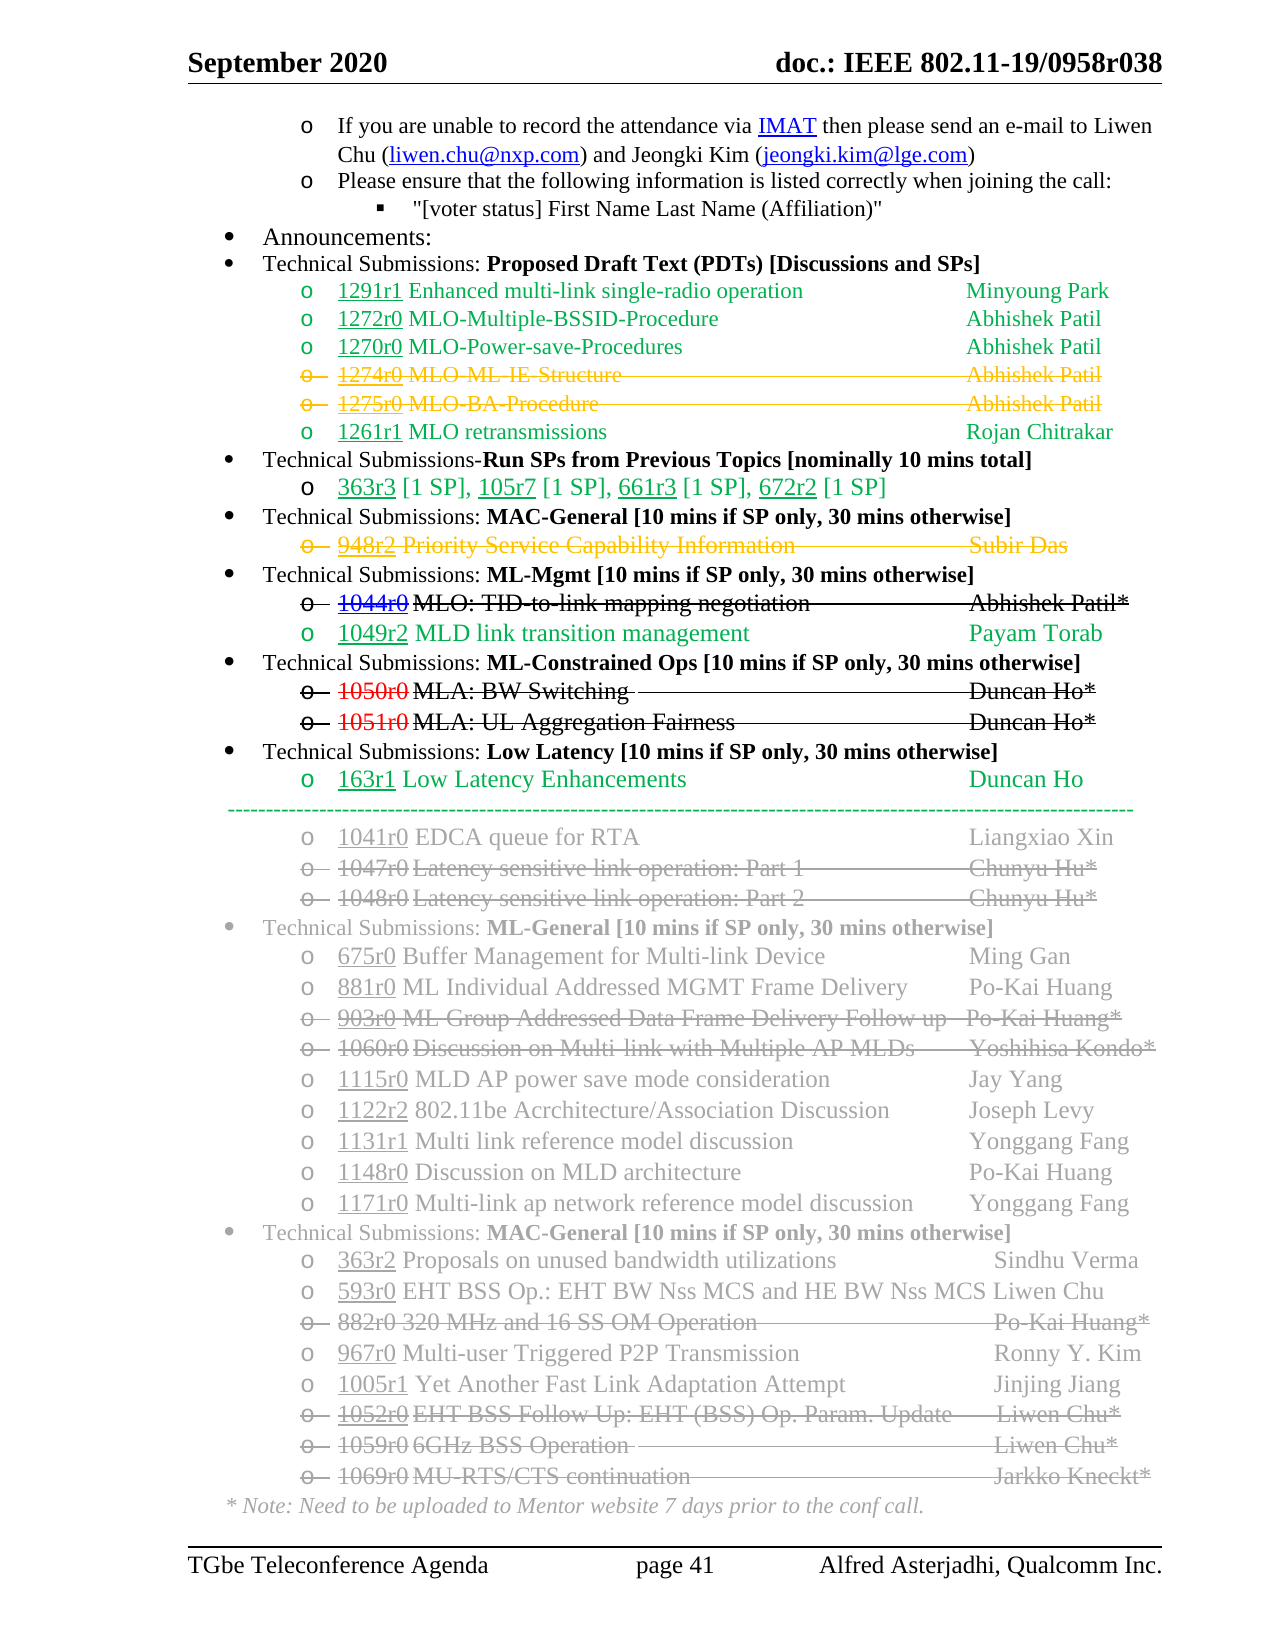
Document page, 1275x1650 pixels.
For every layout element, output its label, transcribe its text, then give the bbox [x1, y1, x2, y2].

list 1291r1 Enhanced multi-link single-radio operation Minyoung Park [300, 277, 1162, 305]
list 1275r0 MLO-BA-Procedure Abhishek Patil [300, 390, 1162, 418]
list 1041r0 EDCA queue for RTA Liangxiao Xin [300, 822, 1162, 853]
list 593r0 EHT BSS Op.: EHT BW Nss MCS and HE BW Nss MCS Liwen Chu [300, 1276, 1162, 1307]
list Technical Submissions: ML-Mgmt [10 mins if SP only, 30 mins otherwise] [225, 561, 1162, 588]
list 1272r0 MLO-Multiple-BSSID-Procedure Abhishek Patil [300, 305, 1162, 333]
list 1148r0 Discussion on MLD architecture Po-Kai Huang [300, 1157, 1162, 1188]
list 1051r0 MLA: UL Aggregation Fairness Duncan Ho* [300, 707, 1162, 738]
list 163r1 Low Latency Enhancements Duncan Ho [300, 764, 1162, 795]
list 1270r0 MLO-Power-save-Procedures Abhishek Patil [300, 333, 1162, 361]
list 1047r0 Latency sensitive link operation: Part 1 Chunyu Hu* [300, 853, 1162, 883]
list 903r0 ML Group Addressed Data Frame Delivery Follow up Po-Kai Huang* [300, 1003, 1162, 1033]
list Technical Submissions: Low Latency [10 mins if SP only, 30 mins otherwise] [225, 738, 1162, 764]
list 1274r0 MLO-ML-IE-Structure Abhishek Patil [300, 361, 1162, 390]
list 948r2 Priority Service Capability Information Subir Das [300, 530, 1162, 561]
list 675r0 Buffer Management for Multi-link Device Ming Gan [300, 941, 1162, 972]
list 363r2 Proposals on unused bandwidth utilizations Sindhu Verma [300, 1245, 1162, 1276]
list 1171r0 Multi-link ap network reference model discussion Yonggang Fang [300, 1188, 1162, 1218]
list 1069r0 MU-RTS/CTS continuation Jarkko Kneckt* [300, 1461, 1162, 1492]
list 1048r0 Latency sensitive link operation: Part 2 Chunyu Hu* [300, 883, 1162, 914]
list "[voter status] First Name Last Name (Affiliation)" [375, 195, 1162, 222]
list 967r0 Multi-user Triggered P2P Transmission Ronny Y. Kim [300, 1338, 1162, 1369]
list 1044r0 MLO: TID-to-link mapping negotiation Abhishek Patil* [300, 588, 1162, 618]
list If you are unable to record the attendance via IMAT then please send an e-mail to Liwen Chu (liwen.chu@nxp.com) and Jeongki Kim (jeongki.kim@lge.com) [300, 112, 1162, 167]
list 881r0 ML Individual Addressed MGMT Frame Delivery Po-Kai Huang [300, 972, 1162, 1003]
list Technical Submissions: MAC-General [10 mins if SP only, 30 mins otherwise] [225, 503, 1162, 530]
list 1052r0 EHT BSS Follow Up: EHT (BSS) Op. Param. Update Liwen Chu* [300, 1399, 1162, 1430]
list Technical Submissions-Run SPs from Previous Topics [nominally 10 mins total] [225, 446, 1162, 472]
list 1131r1 Multi link reference model discussion Yonggang Fang [300, 1126, 1162, 1157]
list 1122r2 802.11be Acrchitecture/Association Discussion Joseph Levy [300, 1095, 1162, 1126]
list Please ensure that the following information is listed correctly when joining the call: [300, 167, 1162, 195]
list Technical Submissions: Proposed Draft Text (PDTs) [Discussions and SPs] [225, 250, 1162, 277]
text * Note: Need to be uploaded to Mentor website 7 days prior to the conf call. [187, 1492, 1162, 1518]
list 363r3 [1 SP], 105r7 [1 SP], 661r3 [1 SP], 672r2 [1 SP] [300, 472, 1162, 503]
list 1261r1 MLO retransmissions Rojan Chitrakar [300, 418, 1162, 446]
text ----------------------------------------------------------------------------------------------------------------------- [187, 795, 1162, 822]
list 1115r0 MLD AP power save mode consideration Jay Yang [300, 1064, 1162, 1095]
list 1060r0 Discussion on Multi-link with Multiple AP MLDs Yoshihisa Kondo* [300, 1033, 1162, 1064]
list 1050r0 MLA: BW Switching Duncan Ho* [300, 676, 1162, 707]
list 882r0 320 MHz and 16 SS OM Operation Po-Kai Huang* [300, 1307, 1162, 1338]
list 1049r2 MLD link transition management Payam Torab [300, 618, 1162, 649]
list Technical Submissions: MAC-General [10 mins if SP only, 30 mins otherwise] [225, 1218, 1162, 1245]
list Technical Submissions: ML-Constrained Ops [10 mins if SP only, 30 mins otherwise] [225, 649, 1162, 676]
list 1059r0 6GHz BSS Operation Liwen Chu* [300, 1430, 1162, 1461]
list 1005r1 Yet Another Fast Link Adaptation Attempt Jinjing Jiang [300, 1369, 1162, 1399]
list Announcements: [225, 222, 1162, 250]
list Technical Submissions: ML-General [10 mins if SP only, 30 mins otherwise] [225, 914, 1162, 941]
